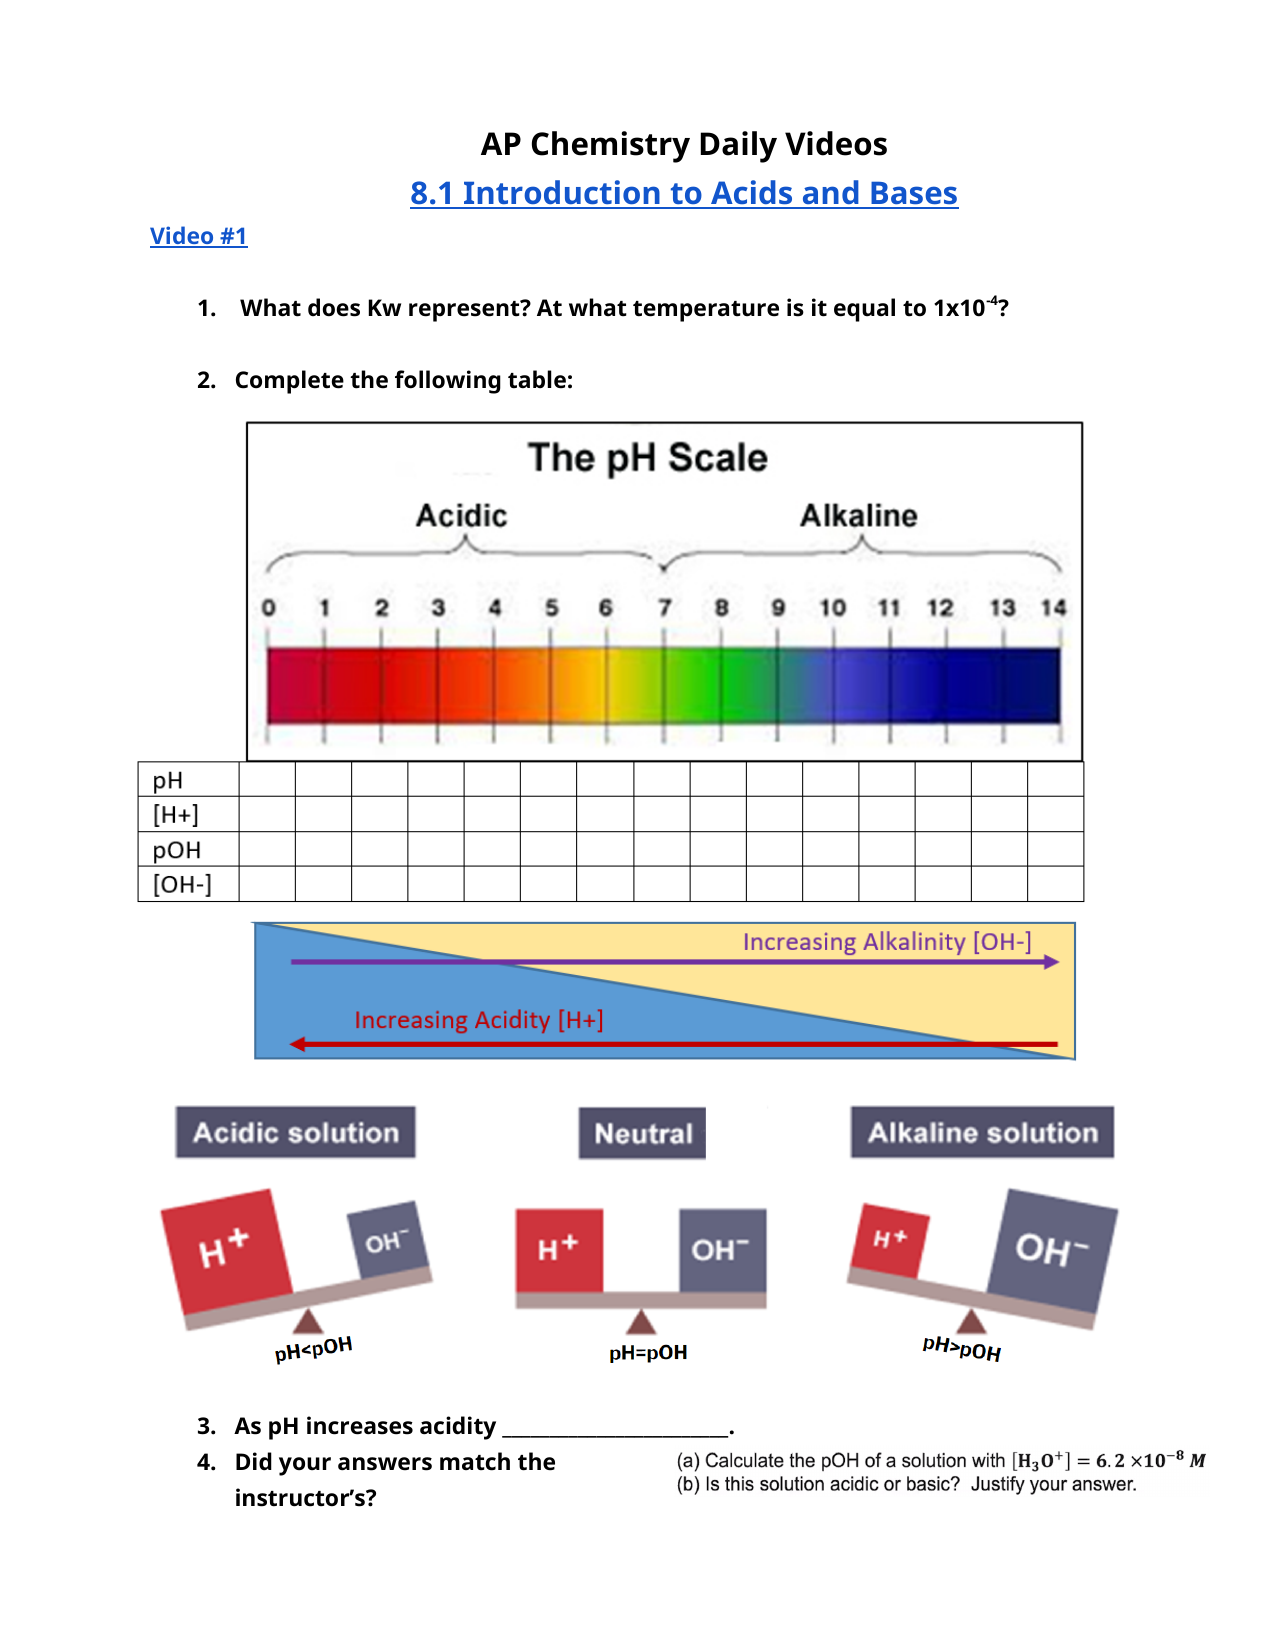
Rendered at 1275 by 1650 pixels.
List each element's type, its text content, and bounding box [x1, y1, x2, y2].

text Video #1 [150, 220, 1219, 251]
picture [123, 408, 1099, 1073]
text AP Chemistry Daily Videos [150, 122, 1219, 164]
picture [150, 1082, 1125, 1370]
list What does Kw represent? At what temperature is it equal to 1x10-4? [197, 292, 1219, 323]
list Complete the following table: [197, 363, 1219, 395]
picture [673, 1445, 1210, 1497]
text 8.1 Introduction to Acids and Bases [150, 171, 1219, 213]
list As pH increases acidity ________________________. [197, 1409, 1219, 1441]
